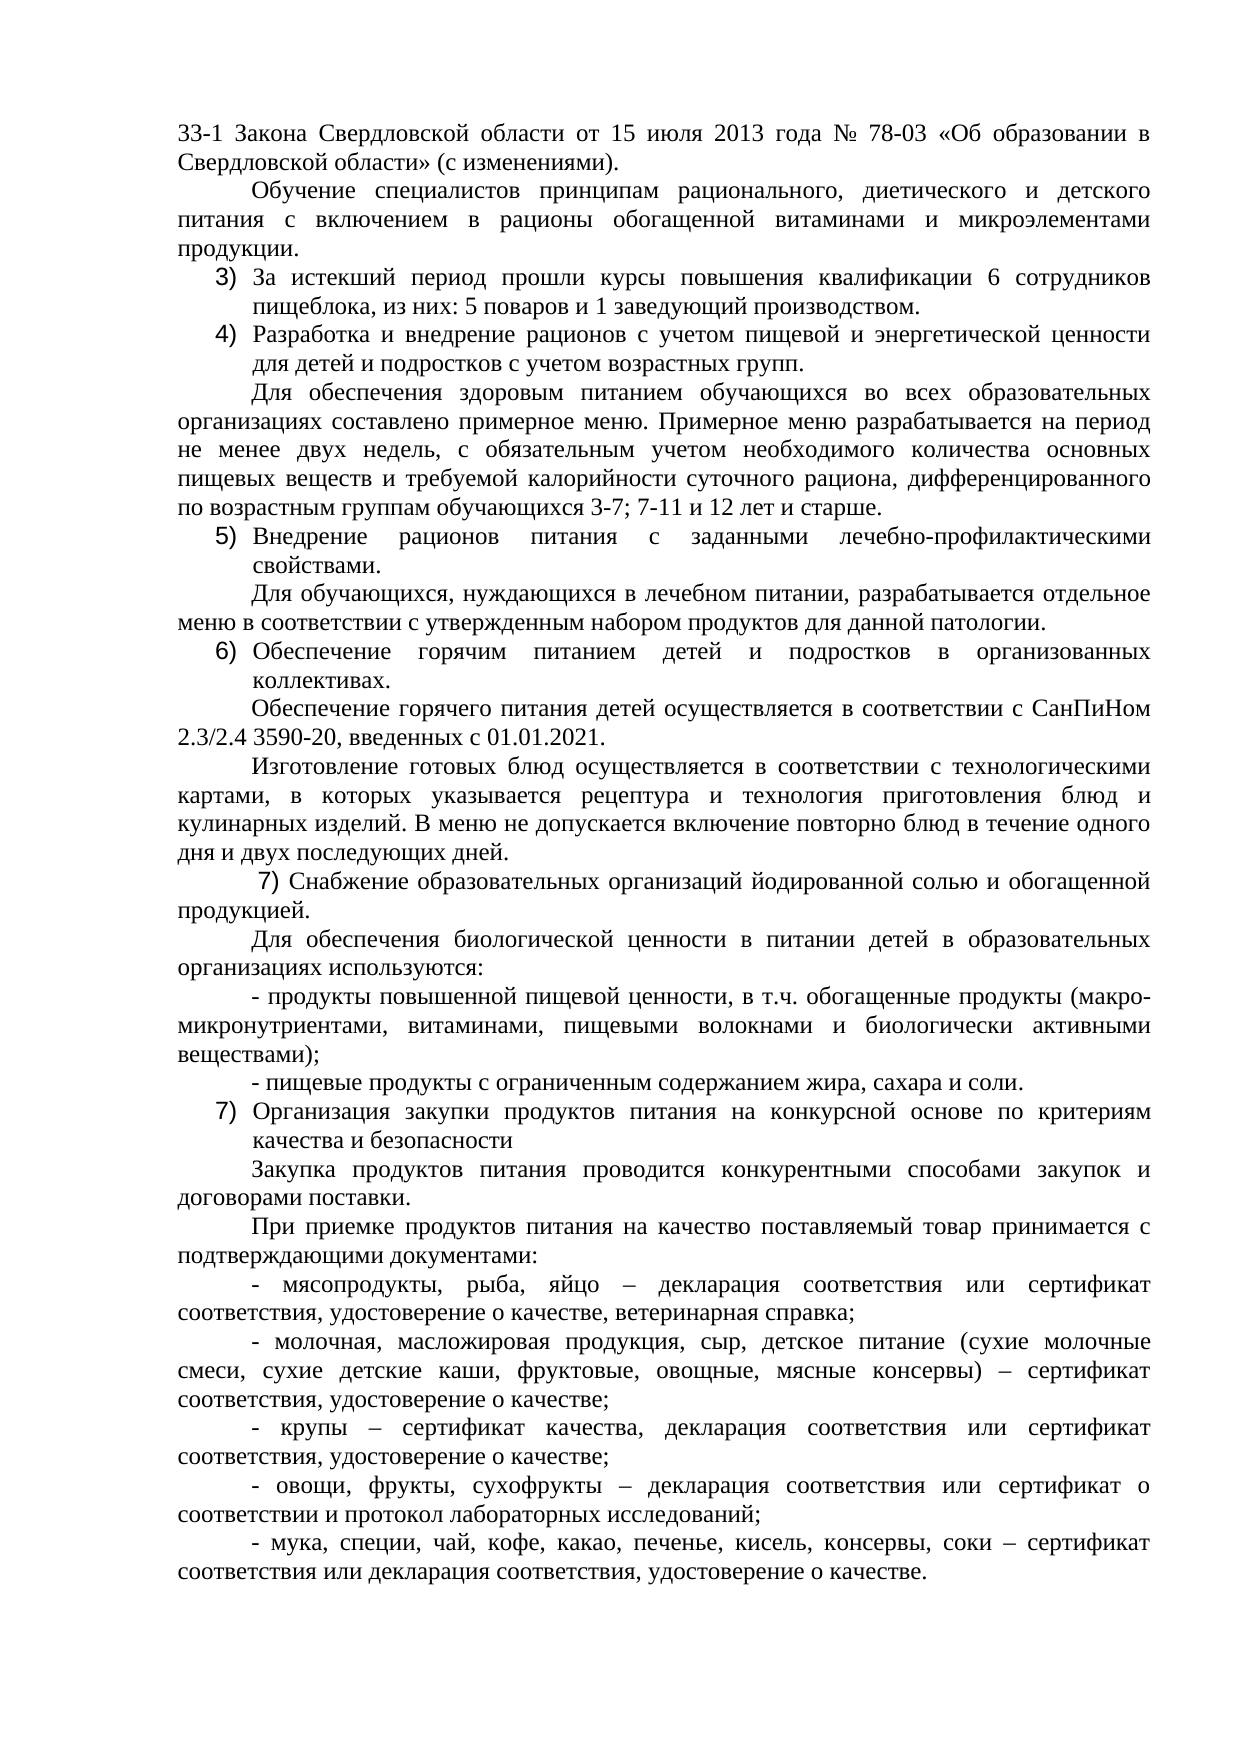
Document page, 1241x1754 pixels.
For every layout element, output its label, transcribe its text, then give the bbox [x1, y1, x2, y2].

list За истекший период прошли курсы повышения квалификации 6 сотрудников пищеблока, из них: 5 поваров и 1 заведующий производством. [215, 262, 1152, 319]
text Изготовление готовых блюд осуществляется в соответствии с технологическими картами, в которых указывается рецептура и технология приготовления блюд и кулинарных изделий. В меню не допускается включение повторно блюд в течение одного дня и двух последующих дней. [177, 751, 1152, 866]
text Обеспечение горячего питания детей осуществляется в соответствии с СанПиНом 2.3/2.4 3590-20, введенных с 01.01.2021. [177, 693, 1152, 751]
list Внедрение рационов питания с заданными лечебно-профилактическими свойствами. [215, 521, 1152, 578]
text - крупы – сертификат качества, декларация соответствия или сертификат соответствия, удостоверение о качестве; [177, 1412, 1152, 1470]
text - овощи, фрукты, сухофрукты – декларация соответствия или сертификат о соответствии и протокол лабораторных исследований; [177, 1470, 1152, 1527]
text Для обеспечения здоровым питанием обучающихся во всех образовательных организациях составлено примерное меню. Примерное меню разрабатывается на период не менее двух недель, с обязательным учетом необходимого количества основных пищевых веществ и требуемой калорийности суточного рациона, дифференцированного по возрастным группам обучающихся 3-7; 7-11 и 12 лет и старше. [177, 377, 1152, 521]
text - пищевые продукты с ограниченным содержанием жира, сахара и соли. [177, 1067, 1152, 1096]
text При приемке продуктов питания на качество поставляемый товар принимается с подтверждающими документами: [177, 1211, 1152, 1269]
text 7) Снабжение образовательных организаций йодированной солью и обогащенной продукцией. [177, 866, 1152, 924]
text - молочная, масложировая продукция, сыр, детское питание (сухие молочные смеси, сухие детские каши, фруктовые, овощные, мясные консервы) – сертификат соответствия, удостоверение о качестве; [177, 1326, 1152, 1412]
text Для обеспечения биологической ценности в питании детей в образовательных организациях используются: [177, 924, 1152, 981]
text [177, 118, 1152, 176]
text - продукты повышенной пищевой ценности, в т.ч. обогащенные продукты (макро-микронутриентами, витаминами, пищевыми волокнами и биологически активными веществами); [177, 981, 1152, 1067]
list Обеспечение горячим питанием детей и подростков в организованных коллективах. [215, 636, 1152, 693]
text Для обучающихся, нуждающихся в лечебном питании, разрабатывается отдельное меню в соответствии с утвержденным набором продуктов для данной патологии. [177, 578, 1152, 636]
list Организация закупки продуктов питания на конкурсной основе по критериям качества и безопасности [215, 1096, 1152, 1154]
text Закупка продуктов питания проводится конкурентными способами закупок и договорами поставки. [177, 1154, 1152, 1211]
text - мука, специи, чай, кофе, какао, печенье, кисель, консервы, соки – сертификат соответствия или декларация соответствия, удостоверение о качестве. [177, 1527, 1152, 1585]
list Разработка и внедрение рационов с учетом пищевой и энергетической ценности для детей и подростков с учетом возрастных групп. [215, 319, 1152, 377]
text - мясопродукты, рыба, яйцо – декларация соответствия или сертификат соответствия, удостоверение о качестве, ветеринарная справка; [177, 1269, 1152, 1326]
text Обучение специалистов принципам рационального, диетического и детского питания с включением в рационы обогащенной витаминами и микроэлементами продукции. [177, 176, 1152, 262]
